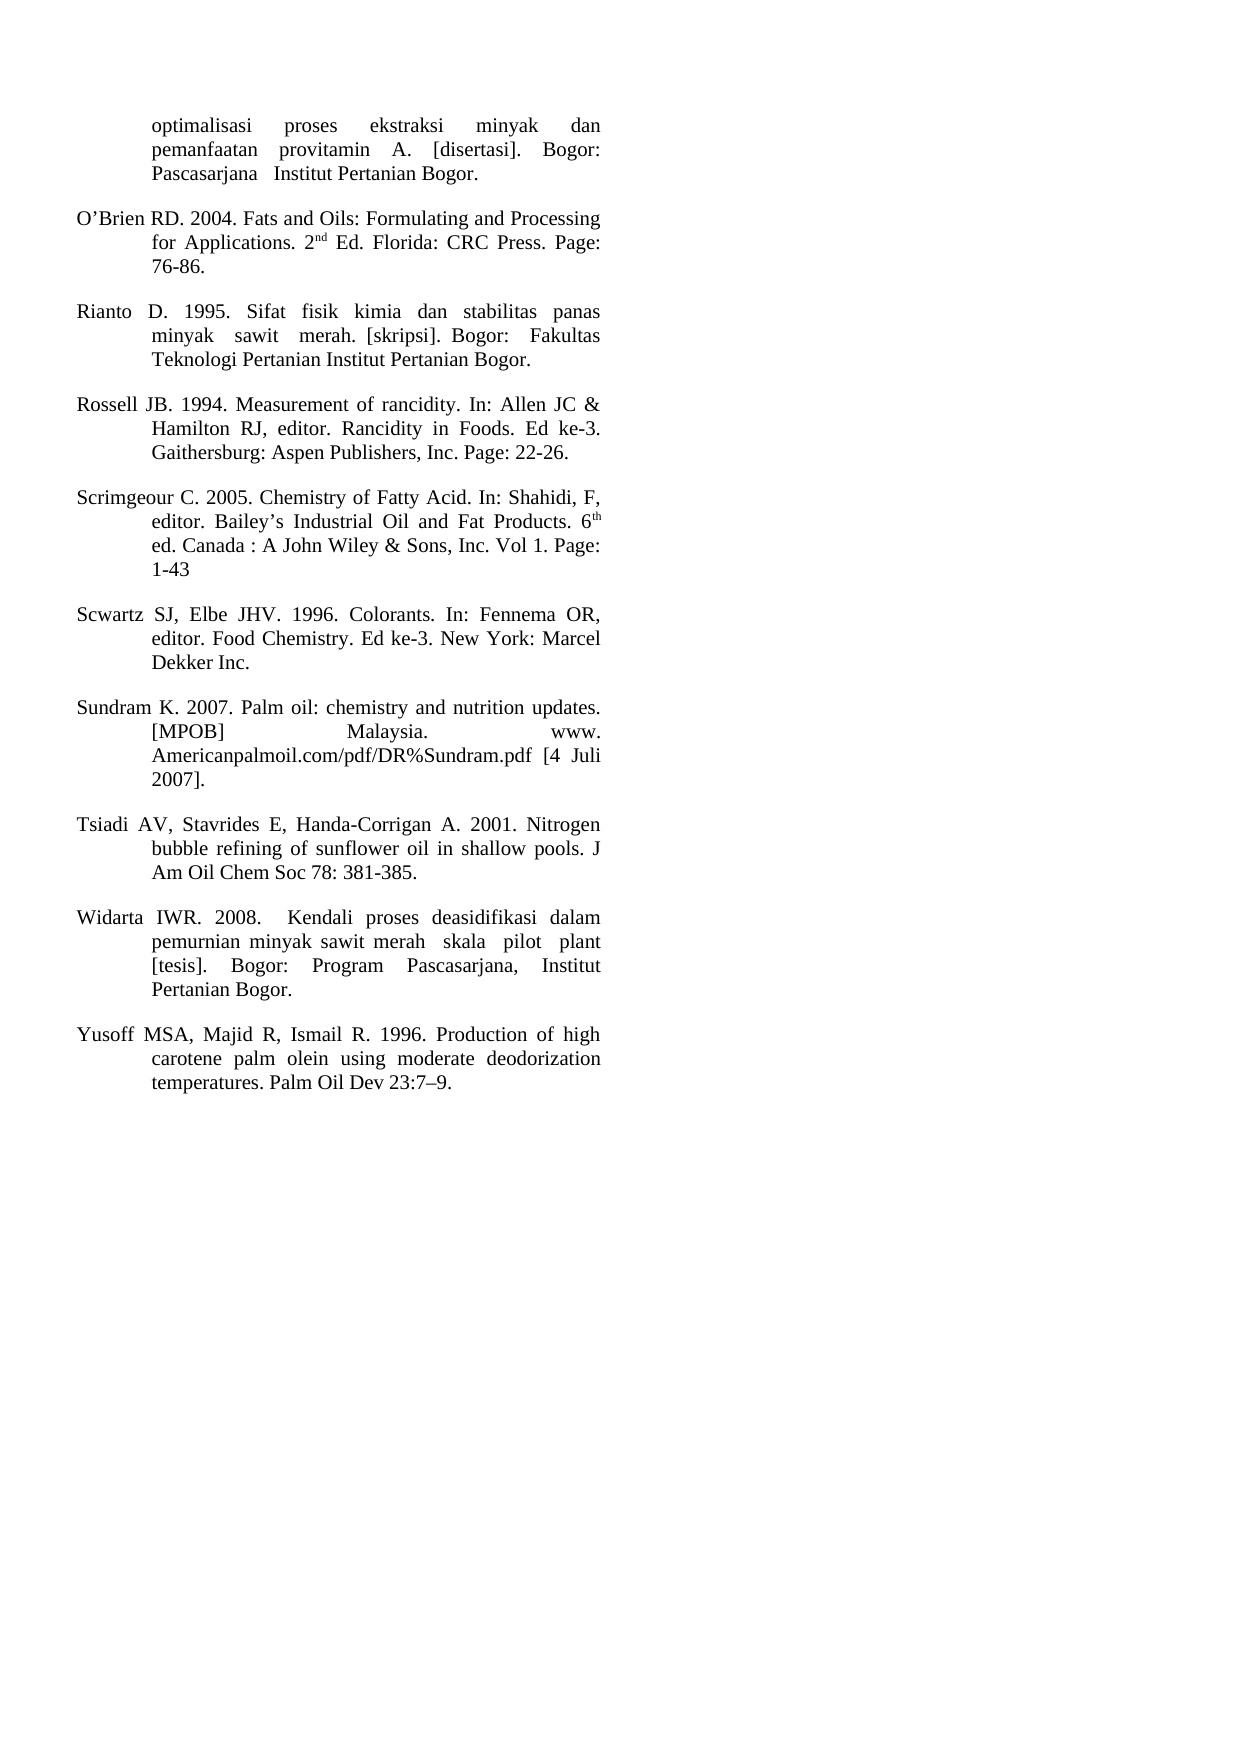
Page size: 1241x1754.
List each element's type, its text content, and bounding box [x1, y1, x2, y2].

text Rianto D. 1995. Sifat fisik kimia dan stabilitas panas minyak sawit merah. [skripsi]. Bogor: Fakultas Teknologi Pertanian Institut Pertanian Bogor. [76, 298, 601, 371]
text Scwartz SJ, Elbe JHV. 1996. Colorants. In: Fennema OR, editor. Food Chemistry. Ed ke-3. New York: Marcel Dekker Inc. [76, 602, 601, 674]
text O’Brien RD. 2004. Fats and Oils: Formulating and Processing for Applications. 2nd Ed. Florida: CRC Press. Page: 76-86. [76, 206, 601, 278]
text Sundram K. 2007. Palm oil: chemistry and nutrition updates. [MPOB] Malaysia. www. Americanpalmoil.com/pdf/DR%Sundram.pdf [4 Juli 2007]. [76, 695, 601, 791]
text Rossell JB. 1994. Measurement of rancidity. In: Allen JC & Hamilton RJ, editor. Rancidity in Foods. Ed ke-3. Gaithersburg: Aspen Publishers, Inc. Page: 22-26. [76, 392, 601, 464]
text Tsiadi AV, Stavrides E, Handa-Corrigan A. 2001. Nitrogen bubble refining of sunflower oil in shallow pools. J Am Oil Chem Soc 78: 381-385. [76, 812, 601, 884]
text Widarta IWR. 2008. Kendali proses deasidifikasi dalam pemurnian minyak sawit merah skala pilot plant [tesis]. Bogor: Program Pascasarjana, Institut Pertanian Bogor. [76, 905, 601, 1001]
text Scrimgeour C. 2005. Chemistry of Fatty Acid. In: Shahidi, F, editor. Bailey’s Industrial Oil and Fat Products. 6th ed. Canada : A John Wiley & Sons, Inc. Vol 1. Page: 1-43 [76, 484, 601, 581]
text Yusoff MSA, Majid R, Ismail R. 1996. Production of high carotene palm olein using moderate deodorization temperatures. Palm Oil Dev 23:7–9. [76, 1022, 601, 1094]
